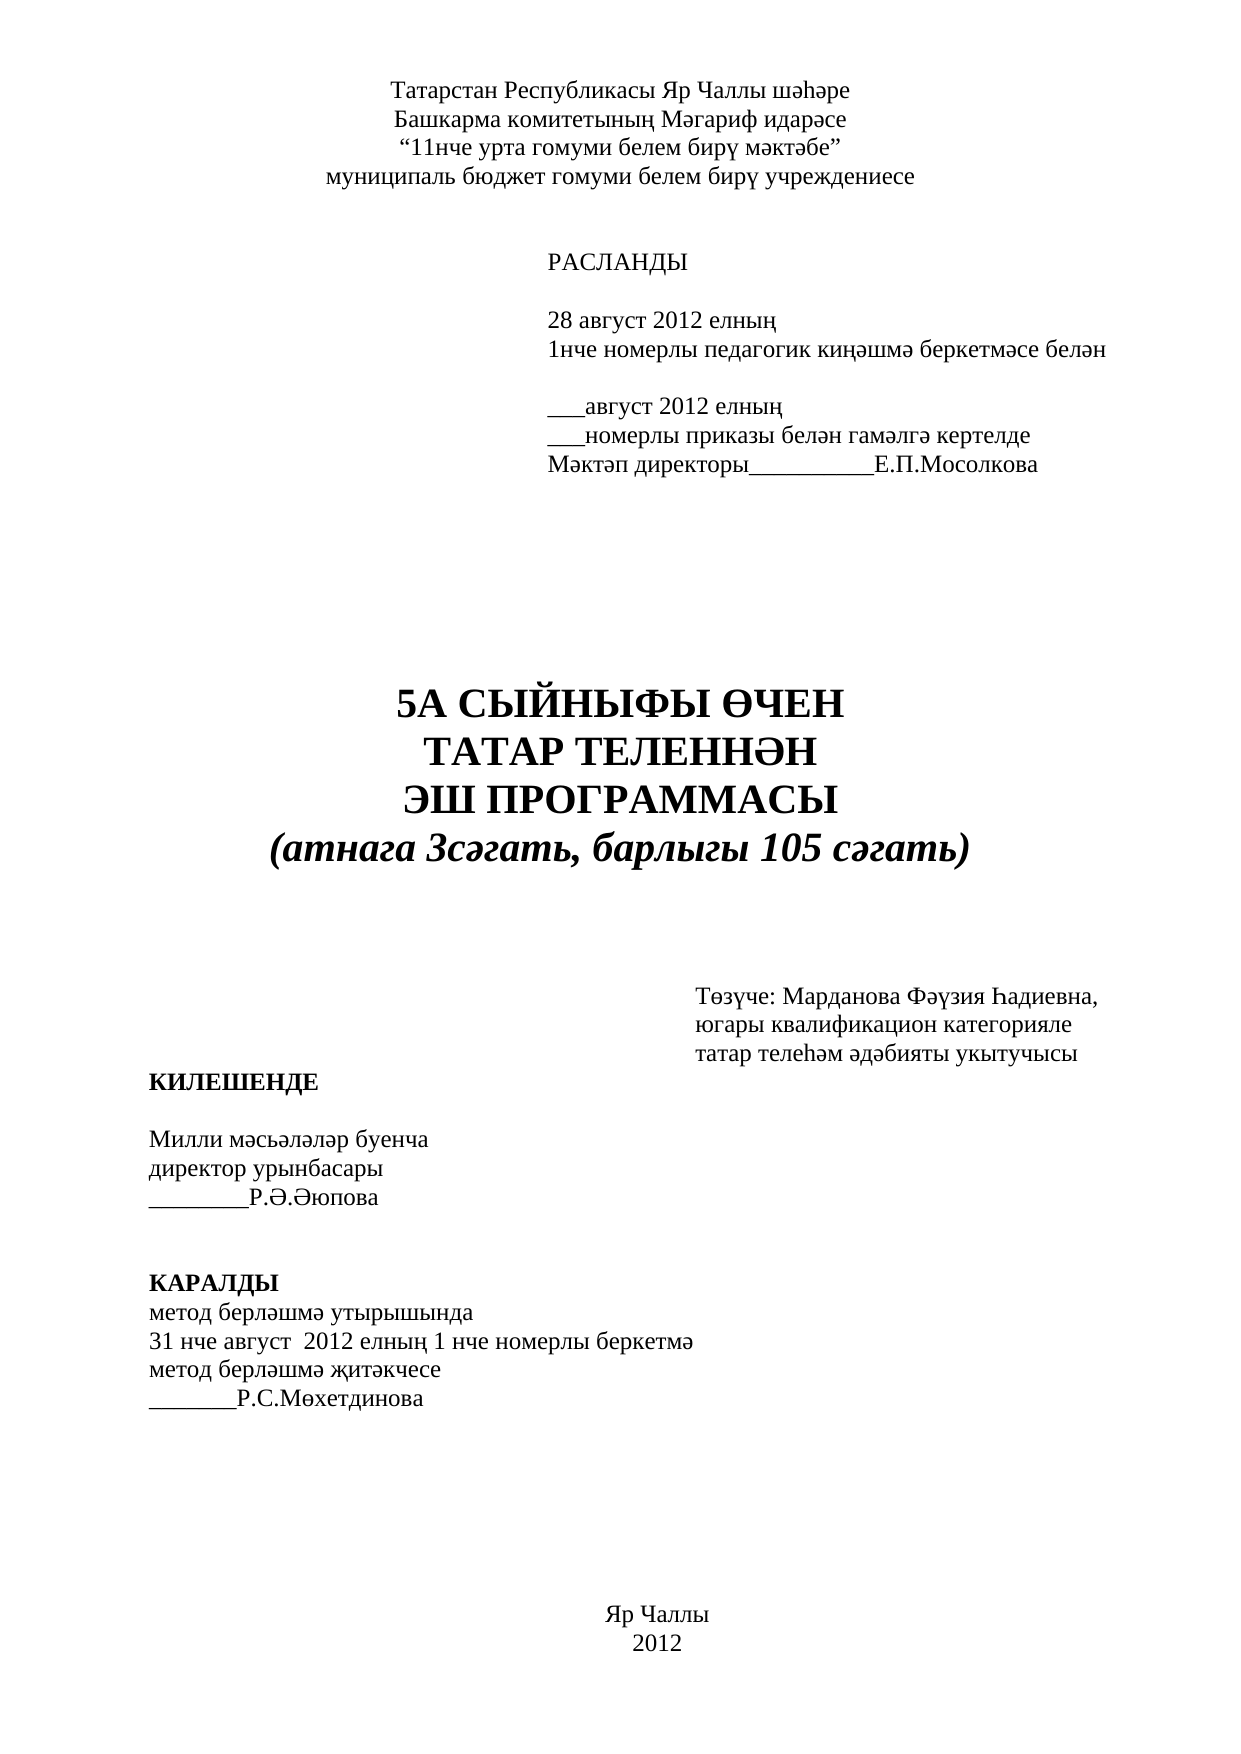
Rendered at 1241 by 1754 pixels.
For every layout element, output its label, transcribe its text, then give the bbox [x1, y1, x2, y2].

text _______Р.С.Мөхетдинова [75, 1383, 1165, 1412]
text ___август 2012 елның [75, 391, 1165, 420]
text 28 август 2012 елның [75, 305, 1165, 334]
text татар телеһәм әдәбияты укытучысы [75, 1038, 1165, 1067]
text югары квалификацион категорияле [75, 1009, 1165, 1038]
text Башкарма комитетының Мәгариф идарәсе [75, 104, 1165, 132]
text ЭШ Программасы [75, 774, 1165, 822]
text “11нче урта гомуми белем бирү мәктәбе” [75, 132, 1165, 161]
text муниципаль бюджет гомуми белем бирү учреждениесе [75, 161, 1165, 190]
text КАРАЛДЫ [90, 1268, 1165, 1297]
text РАСЛАНДЫ [75, 247, 1165, 276]
text (атнага 3сәгать, барлыгы 105 сәгать) [75, 822, 1165, 870]
text Татарстан Республикасы Яр Чаллы шәһәре [75, 75, 1165, 104]
text Милли мәсьәләләр буенча [75, 1124, 1165, 1153]
text ___номерлы приказы белән гамәлгә кертелде [75, 420, 1165, 449]
text Мәктәп директоры__________Е.П.Мосолкова [75, 449, 1165, 477]
text 31 нче август 2012 елның 1 нче номерлы беркетмә [90, 1326, 1165, 1354]
text 5А сыйныфЫ өчен [75, 679, 1165, 727]
text 2012 [75, 1628, 1165, 1657]
text Татар теленнән [75, 727, 1165, 774]
text метод берләшмә җитәкчесе [75, 1354, 1165, 1383]
text Яр Чаллы [75, 1599, 1165, 1628]
text ________Р.Ә.Әюпова [75, 1182, 1165, 1211]
text КИЛЕШЕНДЕ [75, 1067, 1165, 1096]
text 1нче номерлы педагогик киңәшмә беркетмәсе белән [75, 334, 1165, 362]
text Төзүче: Марданова Фәүзия Һадиевна, [75, 981, 1165, 1009]
text метод берләшмә утырышында [90, 1297, 1165, 1326]
text директор урынбасары [75, 1153, 1165, 1182]
